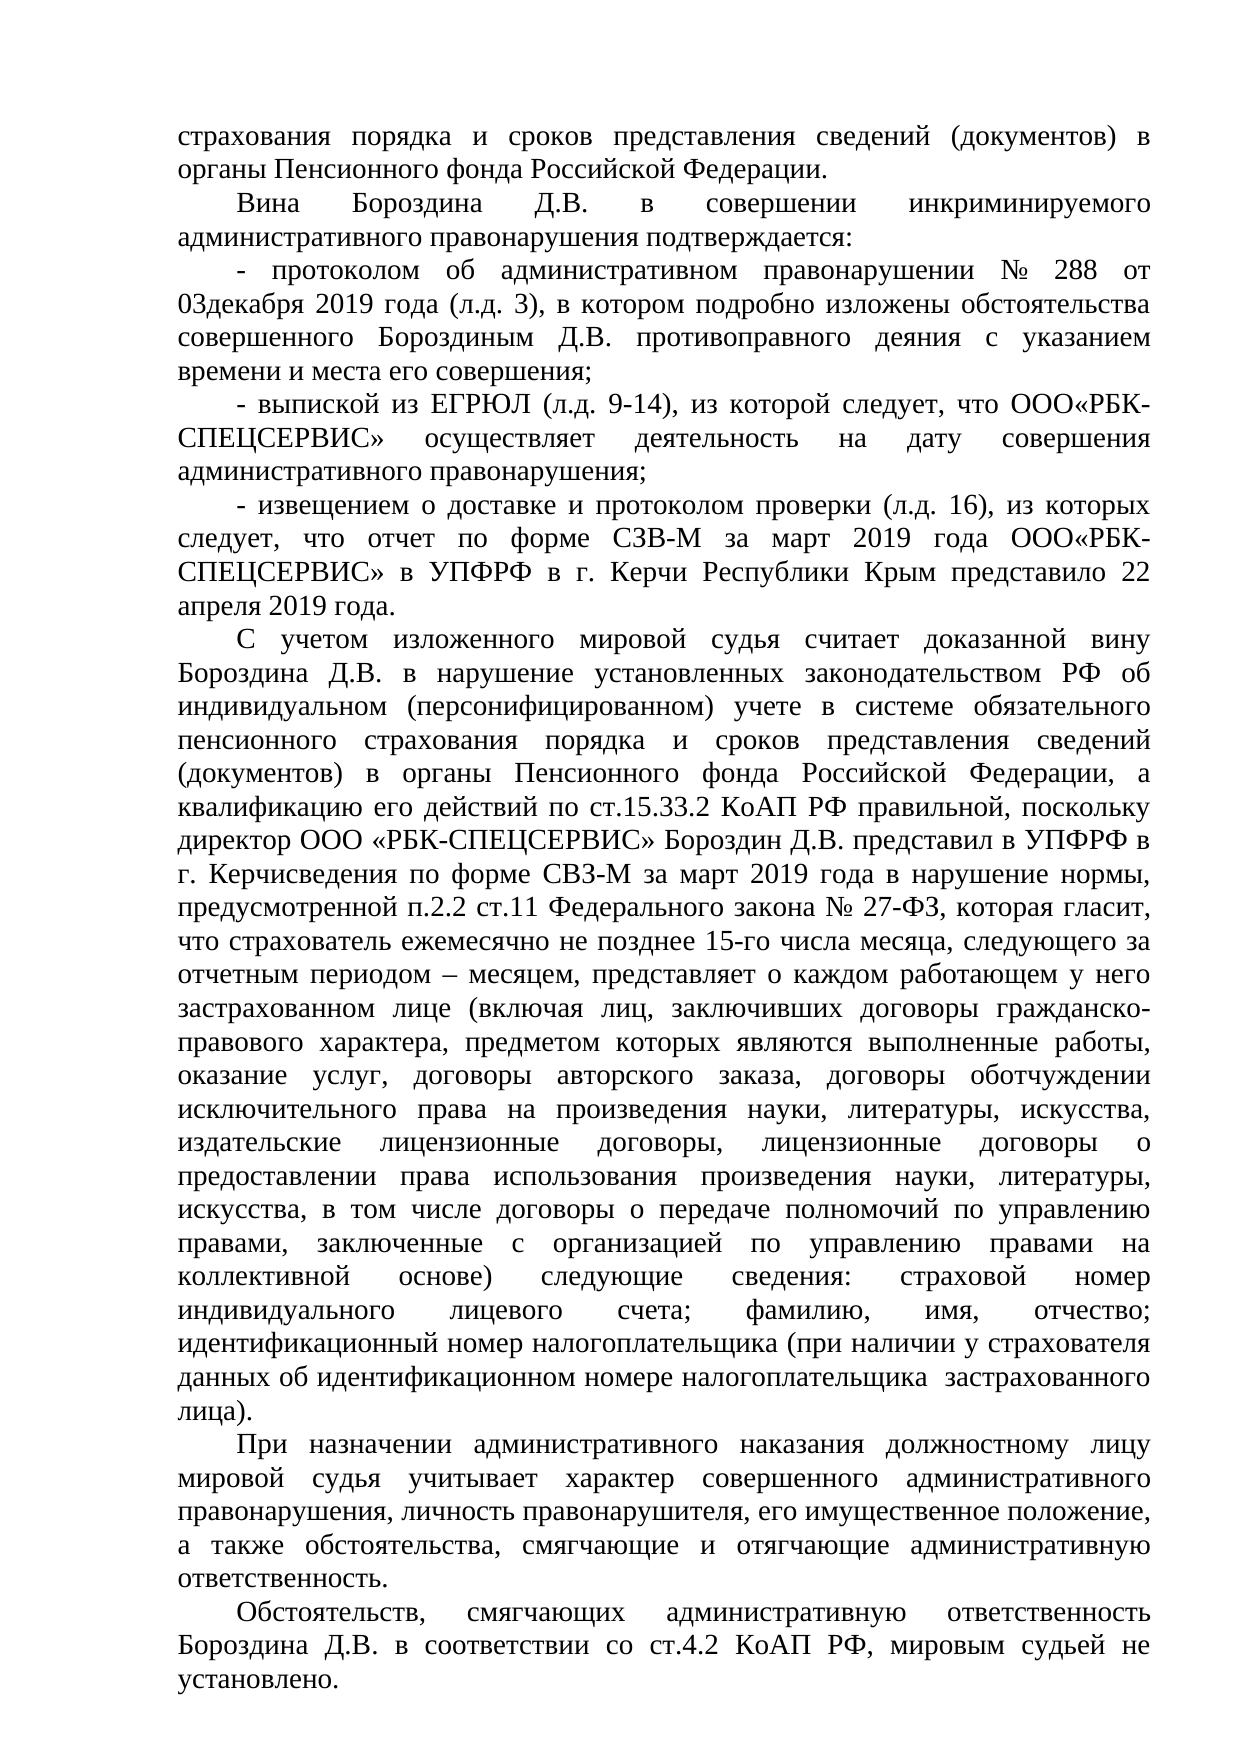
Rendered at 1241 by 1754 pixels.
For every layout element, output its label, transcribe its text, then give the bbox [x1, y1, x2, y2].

text - извещением о доставке и протоколом проверки (л.д. 16), из которых следует, что отчет по форме СЗВ-М за март 2019 года ООО«РБК-СПЕЦСЕРВИС» в УПФРФ в г. Керчи Республики Крым представило 22 апреля 2019 года. [177, 487, 1152, 621]
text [177, 118, 1152, 185]
text С учетом изложенного мировой судья считает доказанной вину Бороздина Д.В. в нарушение установленных законодательством РФ об индивидуальном (персонифицированном) учете в системе обязательного пенсионного страхования порядка и сроков представления сведений (документов) в органы Пенсионного фонда Российской Федерации, а квалификацию его действий по ст.15.33.2 КоАП РФ правильной, поскольку директор ООО «РБК-СПЕЦСЕРВИС» Бороздин Д.В. представил в УПФРФ в г. Керчисведения по форме СВЗ-М за март 2019 года в нарушение нормы, предусмотренной п.2.2 ст.11 Федерального закона № 27-ФЗ, которая гласит, что страхователь ежемесячно не позднее 15-го числа месяца, следующего за отчетным периодом – месяцем, представляет о каждом работающем у него застрахованном лице (включая лиц, заключивших договоры гражданско-правового характера, предметом которых являются выполненные работы, оказание услуг, договоры авторского заказа, договоры оботчуждении исключительного права на произведения науки, литературы, искусства, издательские лицензионные договоры, лицензионные договоры о предоставлении права использования произведения науки, литературы, искусства, в том числе договоры о передаче полномочий по управлению правами, заключенные с организацией по управлению правами на коллективной основе) следующие сведения: страховой номер индивидуального лицевого счета; фамилию, имя, отчество; идентификационный номер налогоплательщика (при наличии у страхователя данных об идентификационном номере налогоплательщика застрахованного лица). [177, 621, 1152, 1426]
text При назначении административного наказания должностному лицу мировой судья учитывает характер совершенного административного правонарушения, личность правонарушителя, его имущественное положение, а также обстоятельства, смягчающие и отягчающие административную ответственность. [177, 1426, 1152, 1594]
text - выпиской из ЕГРЮЛ (л.д. 9-14), из которой следует, что ООО«РБК-СПЕЦСЕРВИС» осуществляет деятельность на дату совершения административного правонарушения; [177, 386, 1152, 487]
text - протоколом об административном правонарушении № 288 от 03декабря 2019 года (л.д. 3), в котором подробно изложены обстоятельства совершенного Бороздиным Д.В. противоправного деяния с указанием времени и места его совершения; [177, 252, 1152, 386]
text Вина Бороздина Д.В. в совершении инкриминируемого административного правонарушения подтверждается: [177, 185, 1152, 252]
text Обстоятельств, смягчающих административную ответственность Бороздина Д.В. в соответствии со ст.4.2 КоАП РФ, мировым судьей не установлено. [177, 1594, 1152, 1694]
